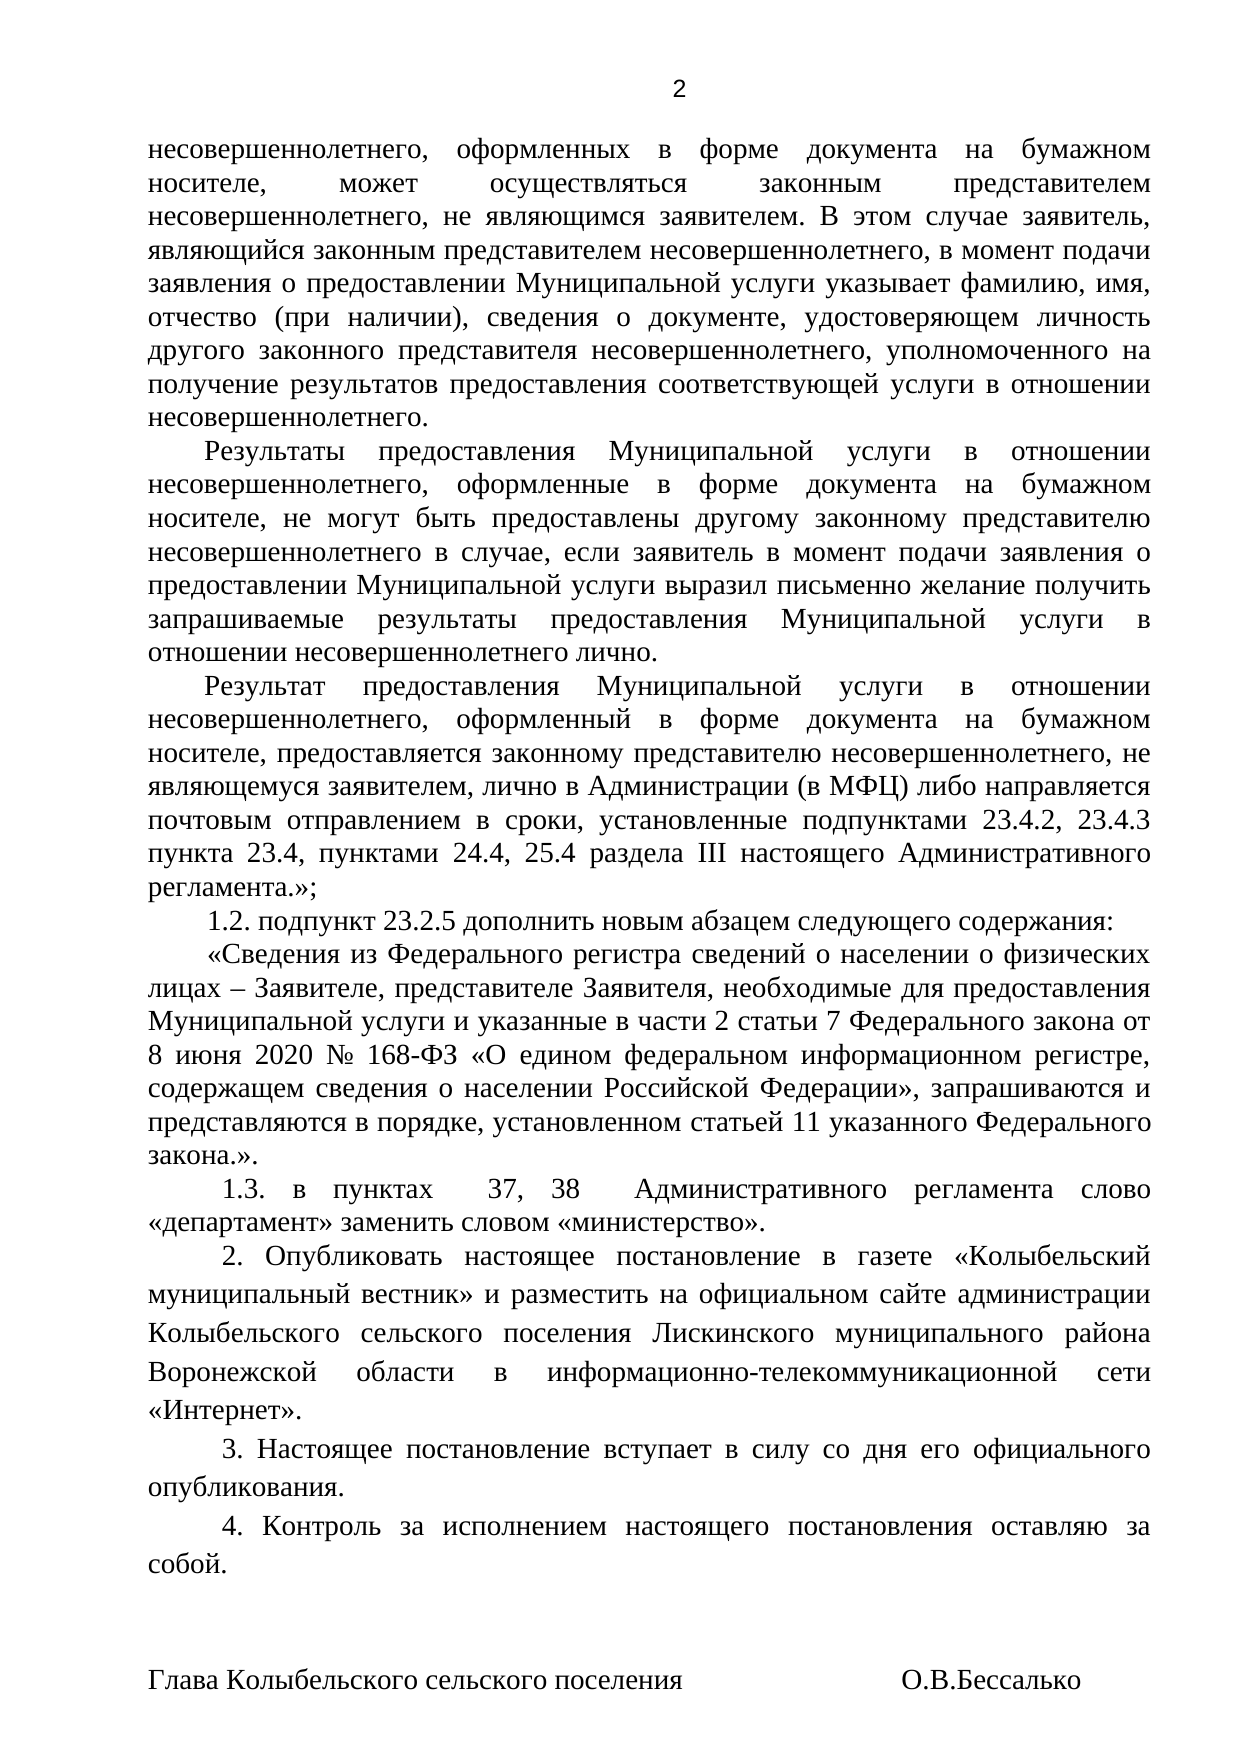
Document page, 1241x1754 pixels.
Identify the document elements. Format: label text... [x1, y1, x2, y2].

text 3. Настоящее постановление вступает в силу со дня его официального опубликования. [148, 1431, 1152, 1503]
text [148, 131, 1152, 433]
text «Сведения из Федерального регистра сведений о населении о физических лицах – Заявителе, представителе Заявителя, необходимые для предоставления Муниципальной услуги и указанные в части 2 статьи 7 Федерального закона от 8 июня 2020 № 168-ФЗ «О едином федеральном информационном регистре, содержащем сведения о населении Российской Федерации», запрашиваются и представляются в порядке, установленном статьей 11 указанного Федерального закона.». [148, 936, 1152, 1171]
text 1.2. подпункт 23.2.5 дополнить новым абзацем следующего содержания: [148, 903, 1152, 936]
text Результат предоставления Муниципальной услуги в отношении несовершеннолетнего, оформленный в форме документа на бумажном носителе, предоставляется законному представителю несовершеннолетнего, не являющемуся заявителем, лично в Администрации (в МФЦ) либо направляется почтовым отправлением в сроки, установленные подпунктами 23.4.2, 23.4.3 пункта 23.4, пунктами 24.4, 25.4 раздела III настоящего Административного регламента.»; [148, 668, 1152, 903]
text Результаты предоставления Муниципальной услуги в отношении несовершеннолетнего, оформленные в форме документа на бумажном носителе, не могут быть предоставлены другому законному представителю несовершеннолетнего в случае, если заявитель в момент подачи заявления о предоставлении Муниципальной услуги выразил письменно желание получить запрашиваемые результаты предоставления Муниципальной услуги в отношении несовершеннолетнего лично. [148, 433, 1152, 668]
text Глава Колыбельского сельского поселения О.В.Бессалько [148, 1662, 1152, 1696]
text 2. Опубликовать настоящее постановление в газете «Колыбельский муниципальный вестник» и разместить на официальном сайте администрации Колыбельского сельского поселения Лискинского муниципального района Воронежской области в информационно-телекоммуникационной сети «Интернет». [148, 1238, 1152, 1426]
text 1.3. в пунктах 37, 38 Административного регламента слово «департамент» заменить словом «министерство». [148, 1171, 1152, 1238]
text 4. Контроль за исполнением настоящего постановления оставляю за собой. [148, 1508, 1152, 1580]
